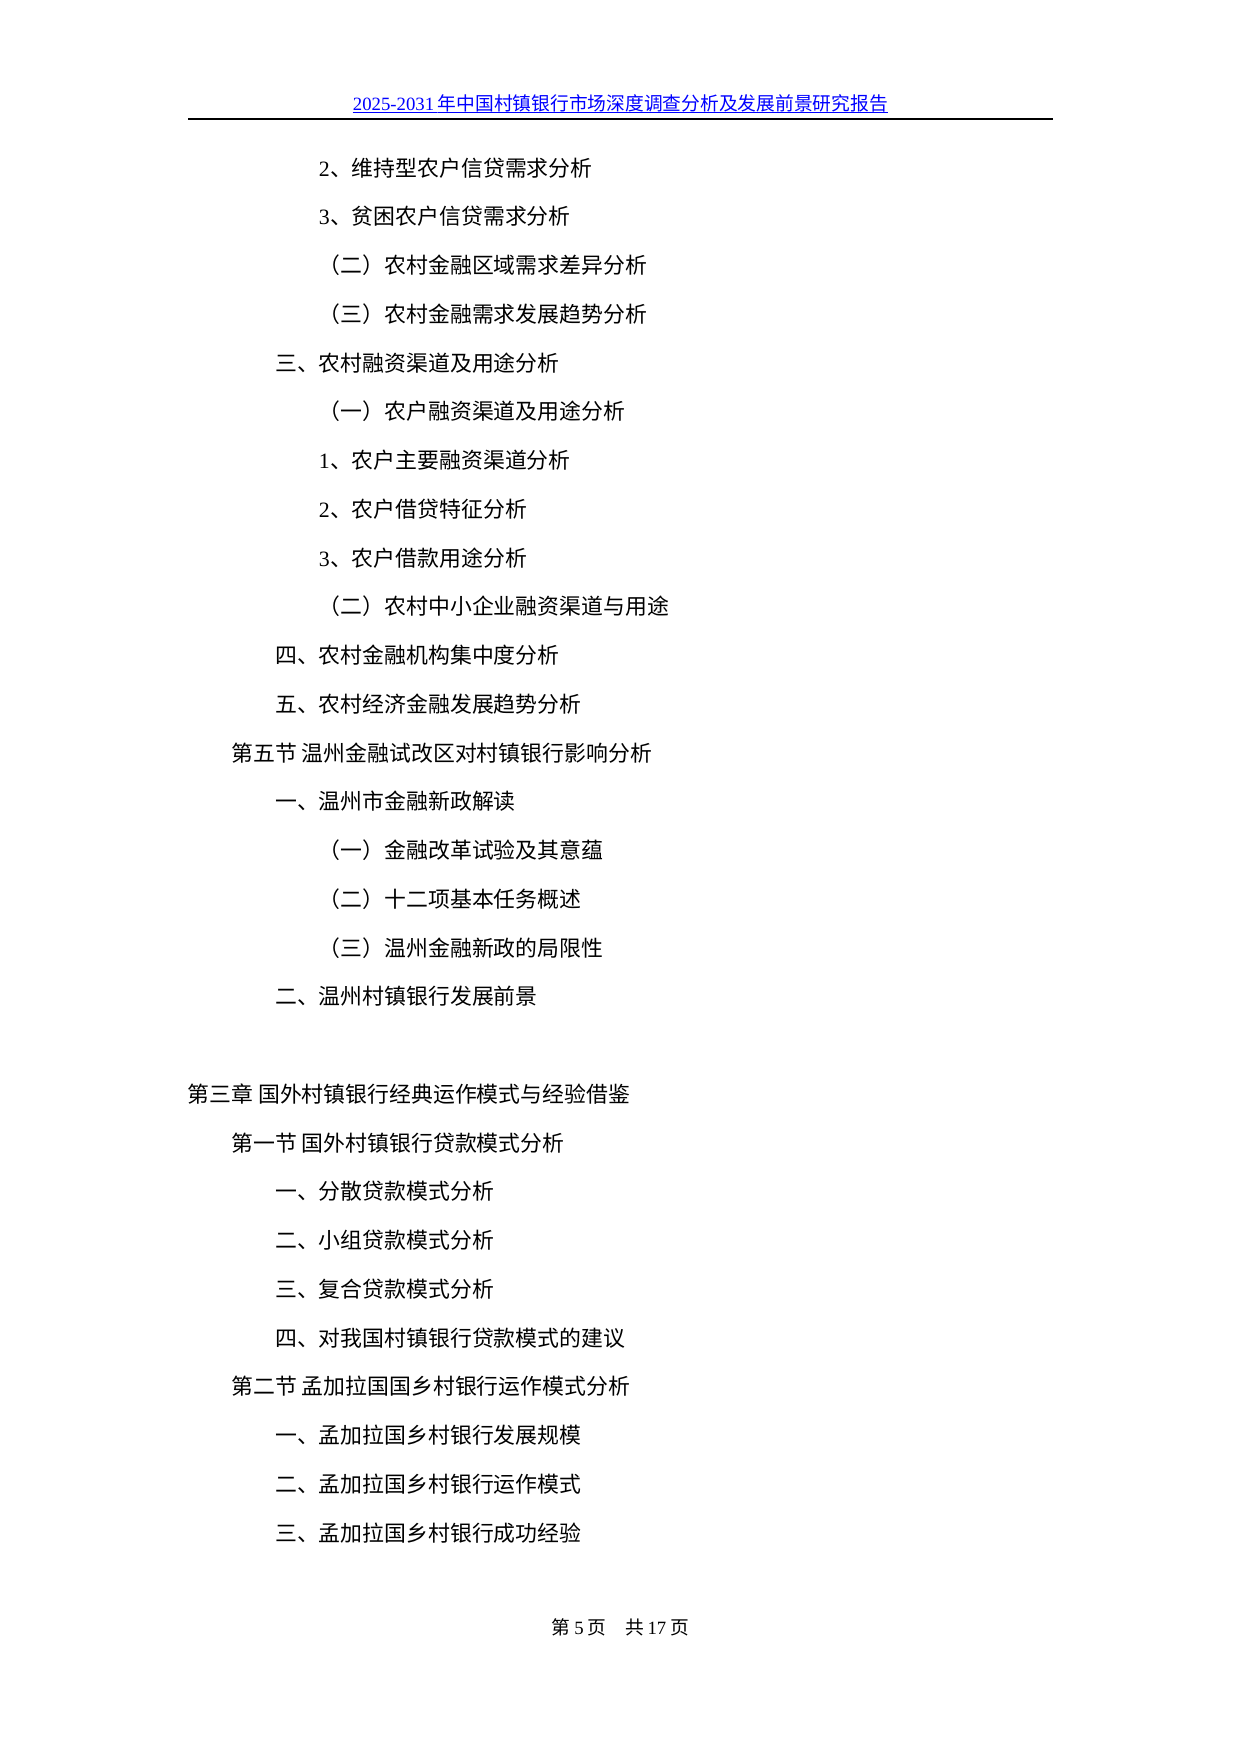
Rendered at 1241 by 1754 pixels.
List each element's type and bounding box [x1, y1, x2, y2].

text [187, 150, 1053, 1548]
